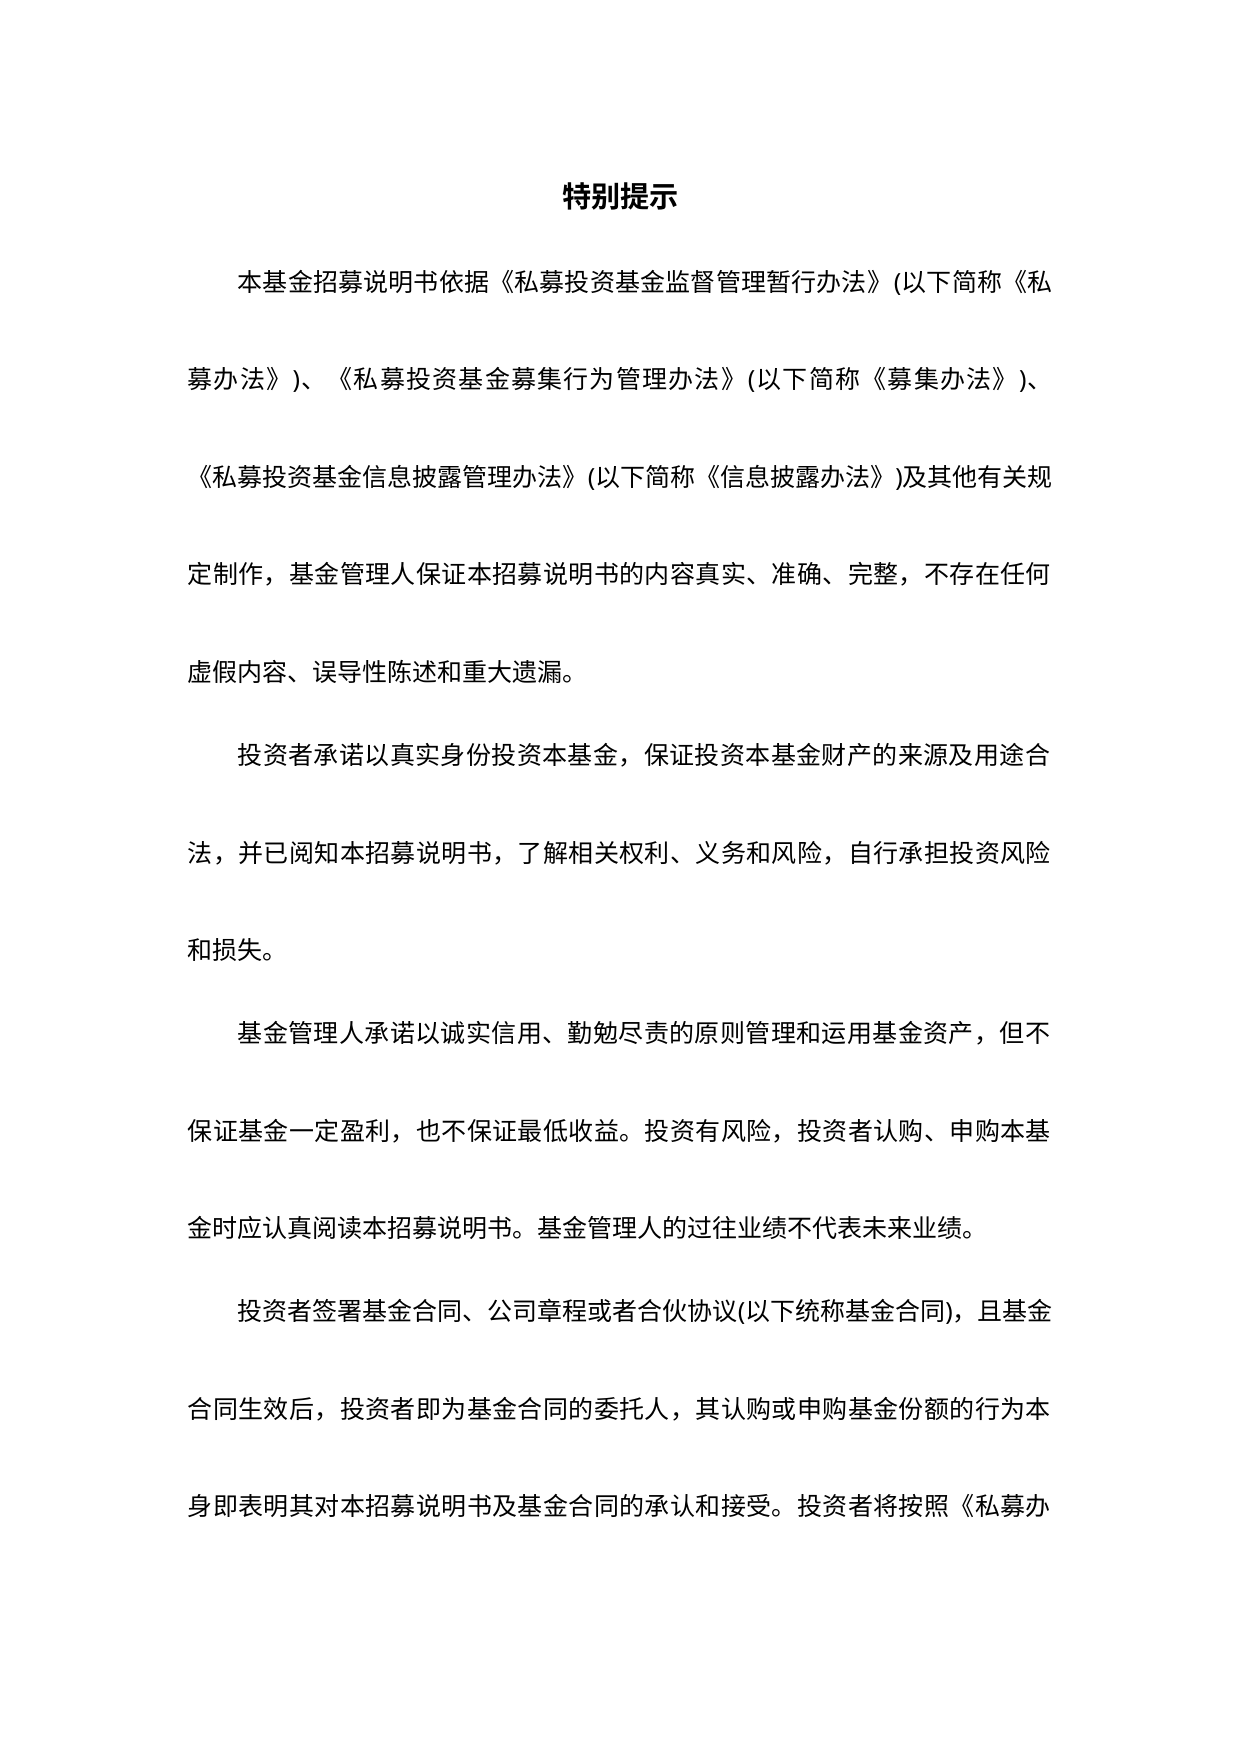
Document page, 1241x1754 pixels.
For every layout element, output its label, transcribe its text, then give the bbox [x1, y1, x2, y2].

text 本基金招募说明书依据《私募投资基金监督管理暂行办法》(以下简称《私募办法》)、《私募投资基金募集行为管理办法》(以下简称《募集办法》)、《私募投资基金信息披露管理办法》(以下简称《信息披露办法》)及其他有关规定制作，基金管理人保证本招募说明书的内容真实、准确、完整，不存在任何虚假内容、误导性陈述和重大遗漏。 [187, 248, 1053, 703]
text 特别提示 [187, 162, 1053, 227]
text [187, 1277, 1053, 1537]
text 基金管理人承诺以诚实信用、勤勉尽责的原则管理和运用基金资产，但不保证基金一定盈利，也不保证最低收益。投资有风险，投资者认购、申购本基金时应认真阅读本招募说明书。基金管理人的过往业绩不代表未来业绩。 [187, 999, 1053, 1259]
text 投资者承诺以真实身份投资本基金，保证投资本基金财产的来源及用途合法，并已阅知本招募说明书，了解相关权利、义务和风险，自行承担投资风险和损失。 [187, 721, 1053, 981]
